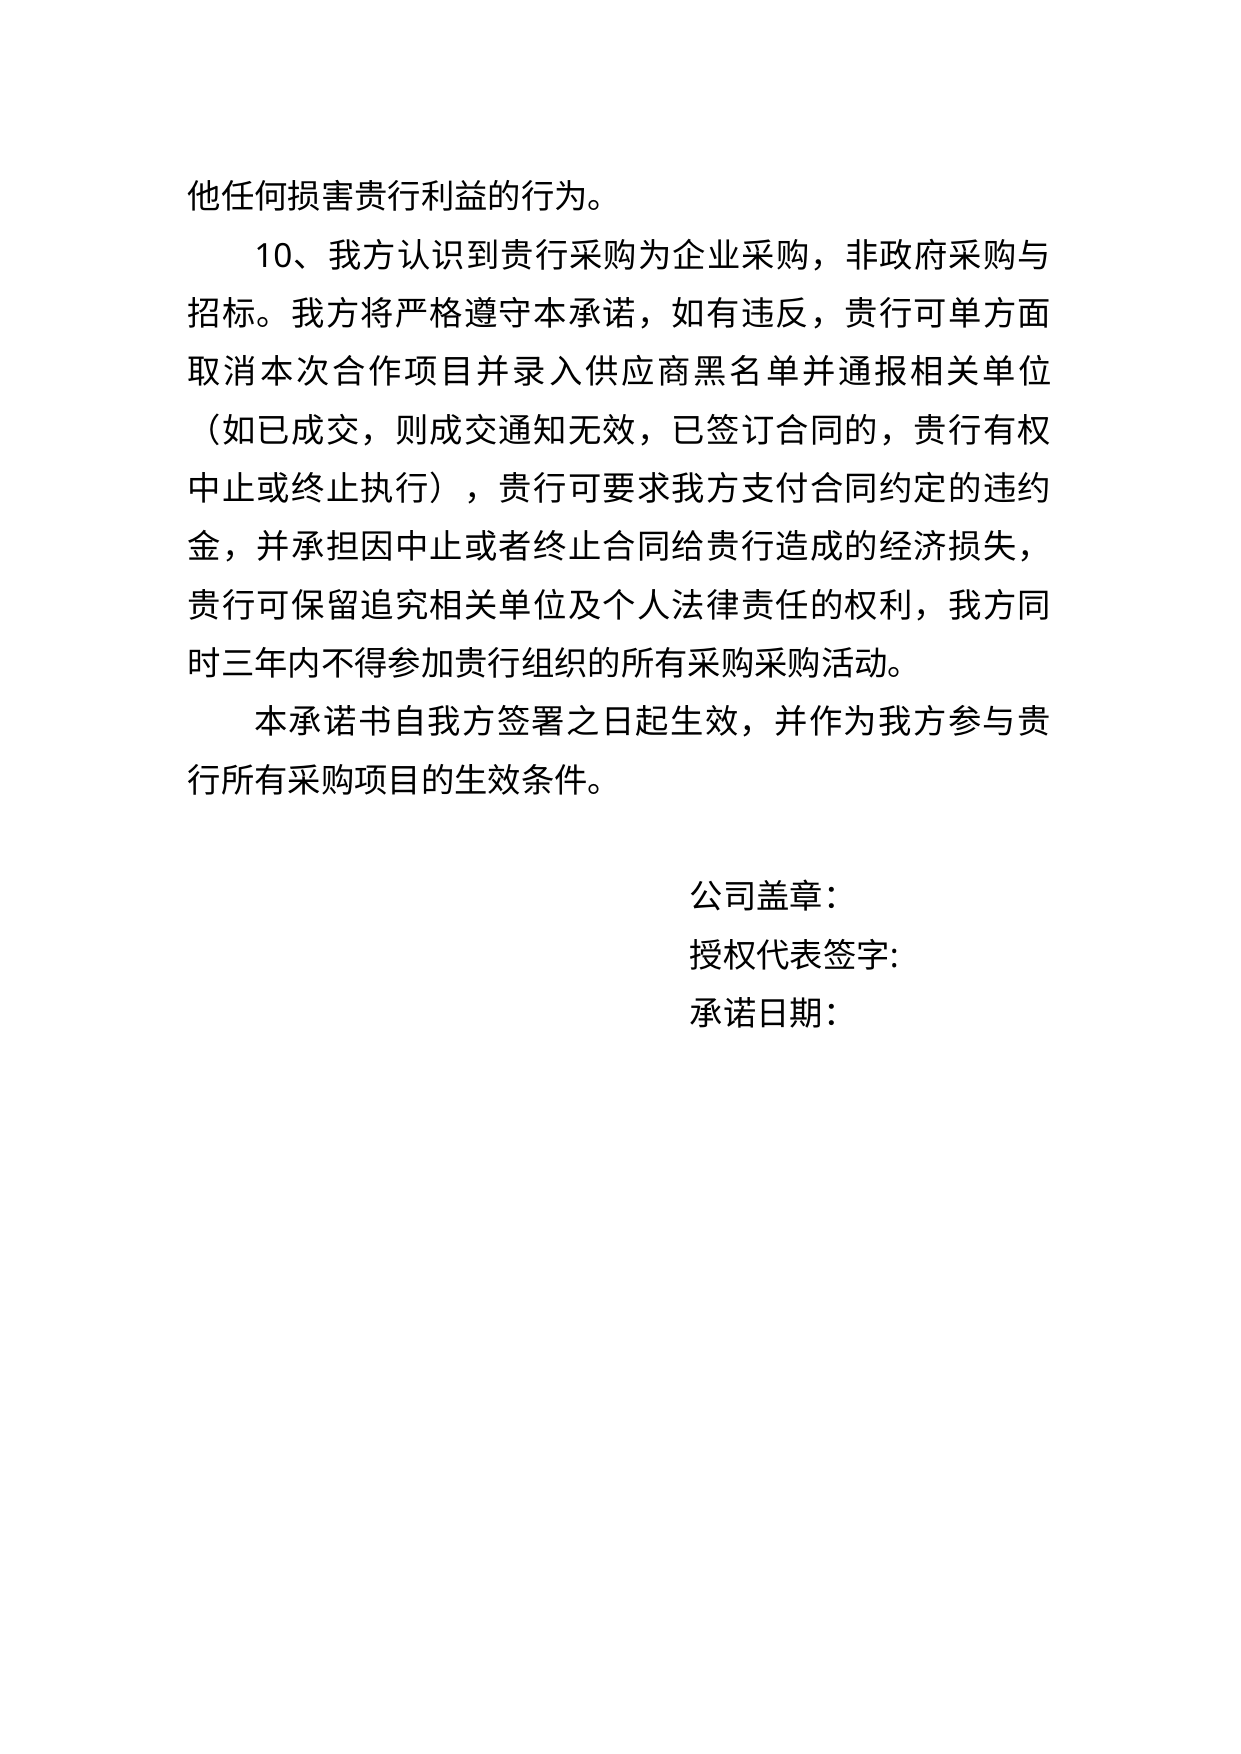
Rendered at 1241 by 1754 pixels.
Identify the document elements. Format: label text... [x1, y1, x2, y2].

text 本承诺书自我方签署之日起生效，并作为我方参与贵行所有采购项目的生效条件。 [187, 687, 1053, 804]
text 承诺日期： [187, 979, 1053, 1037]
text 授权代表签字: [187, 920, 1053, 979]
text 10、我方认识到贵行采购为企业采购，非政府采购与招标。我方将严格遵守本承诺，如有违反，贵行可单方面取消本次合作项目并录入供应商黑名单并通报相关单位（如已成交，则成交通知无效，已签订合同的，贵行有权中止或终止执行），贵行可要求我方支付合同约定的违约金，并承担因中止或者终止合同给贵行造成的经济损失，贵行可保留追究相关单位及个人法律责任的权利，我方同时三年内不得参加贵行组织的所有采购采购活动。 [187, 220, 1053, 687]
text 公司盖章： [187, 862, 1053, 920]
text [187, 162, 1053, 220]
